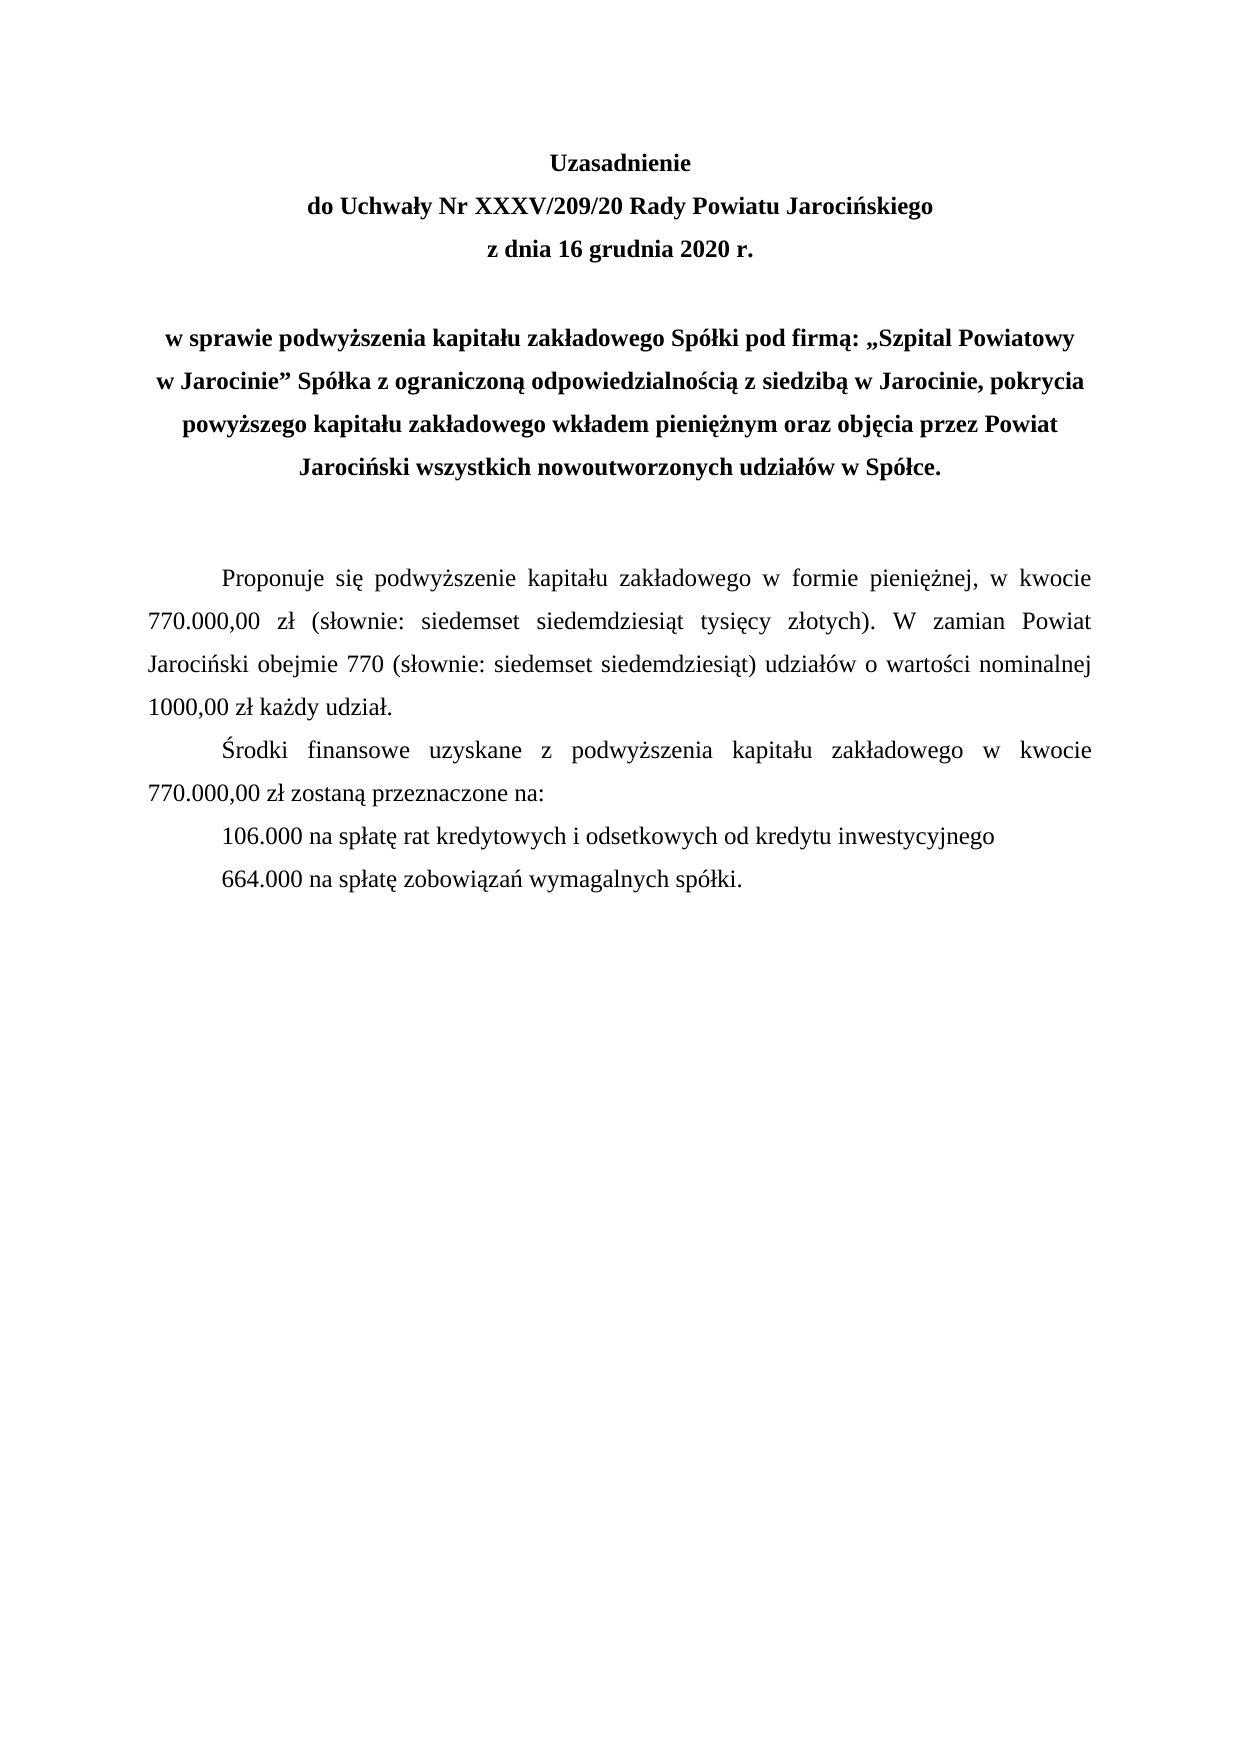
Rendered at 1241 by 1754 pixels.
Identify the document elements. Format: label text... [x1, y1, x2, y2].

text do Uchwały Nr XXXV/209/20 Rady Powiatu Jarocińskiego [148, 191, 1093, 219]
text Uzasadnienie [148, 148, 1093, 176]
text Środki finansowe uzyskane z podwyższenia kapitału zakładowego w kwocie 770.000,00 zł zostaną przeznaczone na: [148, 735, 1093, 807]
text Proponuje się podwyższenie kapitału zakładowego w formie pieniężnej, w kwocie 770.000,00 zł (słownie: siedemset siedemdziesiąt tysięcy złotych). W zamian Powiat Jarociński obejmie 770 (słownie: siedemset siedemdziesiąt) udziałów o wartości nominalnej 1000,00 zł każdy udział. [148, 563, 1093, 721]
text w sprawie podwyższenia kapitału zakładowego Spółki pod firmą: „Szpital Powiatowy w Jarocinie” Spółka z ograniczoną odpowiedzialnością z siedzibą w Jarocinie, pokrycia powyższego kapitału zakładowego wkładem pieniężnym oraz objęcia przez Powiat Jarociński wszystkich nowoutworzonych udziałów w Spółce. [148, 323, 1093, 527]
text 106.000 na spłatę rat kredytowych i odsetkowych od kredytu inwestycyjnego [148, 821, 1093, 850]
text z dnia 16 grudnia 2020 r. [148, 234, 1093, 263]
text 664.000 na spłatę zobowiązań wymagalnych spółki. [148, 864, 1093, 893]
